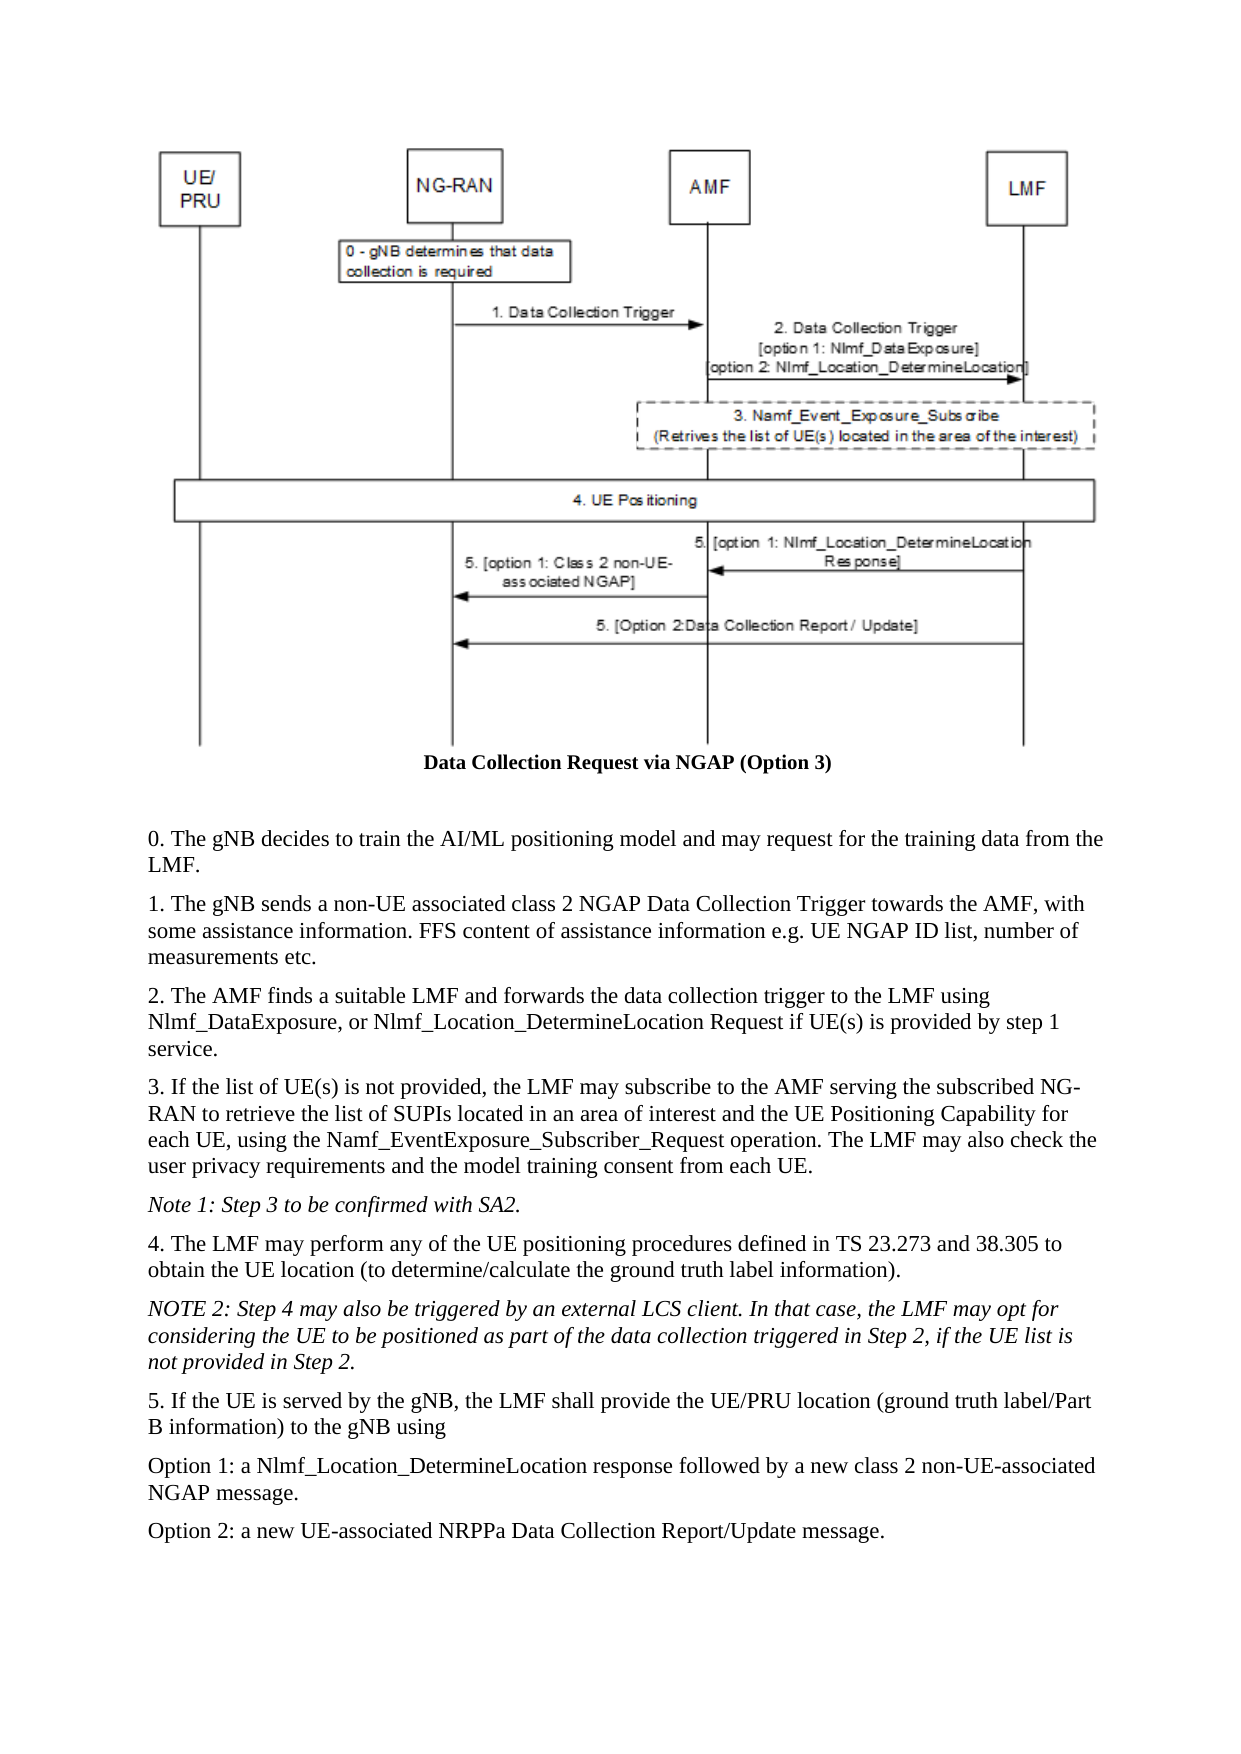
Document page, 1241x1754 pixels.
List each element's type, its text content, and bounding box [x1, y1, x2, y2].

text Option 1: a Nlmf_Location_DetermineLocation response followed by a new class 2 non-UE-associated NGAP message. [148, 1452, 1107, 1505]
text 1. The gNB sends a non-UE associated class 2 NGAP Data Collection Trigger towards the AMF, with some assistance information. FFS content of assistance information e.g. UE NGAP ID list, number of measurements etc. [148, 890, 1107, 969]
text Note 1: Step 3 to be confirmed with SA2. [148, 1191, 1107, 1218]
text NOTE 2: Step 4 may also be triggered by an external LCS client. In that case, the LMF may opt for considering the UE to be positioned as part of the data collection triggered in Step 2, if the UE list is not provided in Step 2. [148, 1295, 1107, 1374]
picture [157, 147, 1098, 750]
text 5. If the UE is served by the gNB, the LMF shall provide the UE/PRU location (ground truth label/Part B information) to the gNB using [148, 1387, 1107, 1440]
text 3. If the list of UE(s) is not provided, the LMF may subscribe to the AMF serving the subscribed NG-RAN to retrieve the list of SUPIs located in an area of interest and the UE Positioning Capability for each UE, using the Namf_EventExposure_Subscriber_Request operation. The LMF may also check the user privacy requirements and the model training consent from each UE. [148, 1073, 1107, 1179]
text 2. The AMF finds a suitable LMF and forwards the data collection trigger to the LMF using Nlmf_DataExposure, or Nlmf_Location_DetermineLocation Request if UE(s) is provided by step 1 service. [148, 982, 1107, 1061]
text 0. The gNB decides to train the AI/ML positioning model and may request for the training data from the LMF. [148, 825, 1107, 878]
text 4. The LMF may perform any of the UE positioning procedures defined in TS 23.273 and 38.305 to obtain the UE location (to determine/calculate the ground truth label information). [148, 1230, 1107, 1283]
text Option 2: a new UE-associated NRPPa Data Collection Report/Update message. [148, 1517, 1107, 1544]
